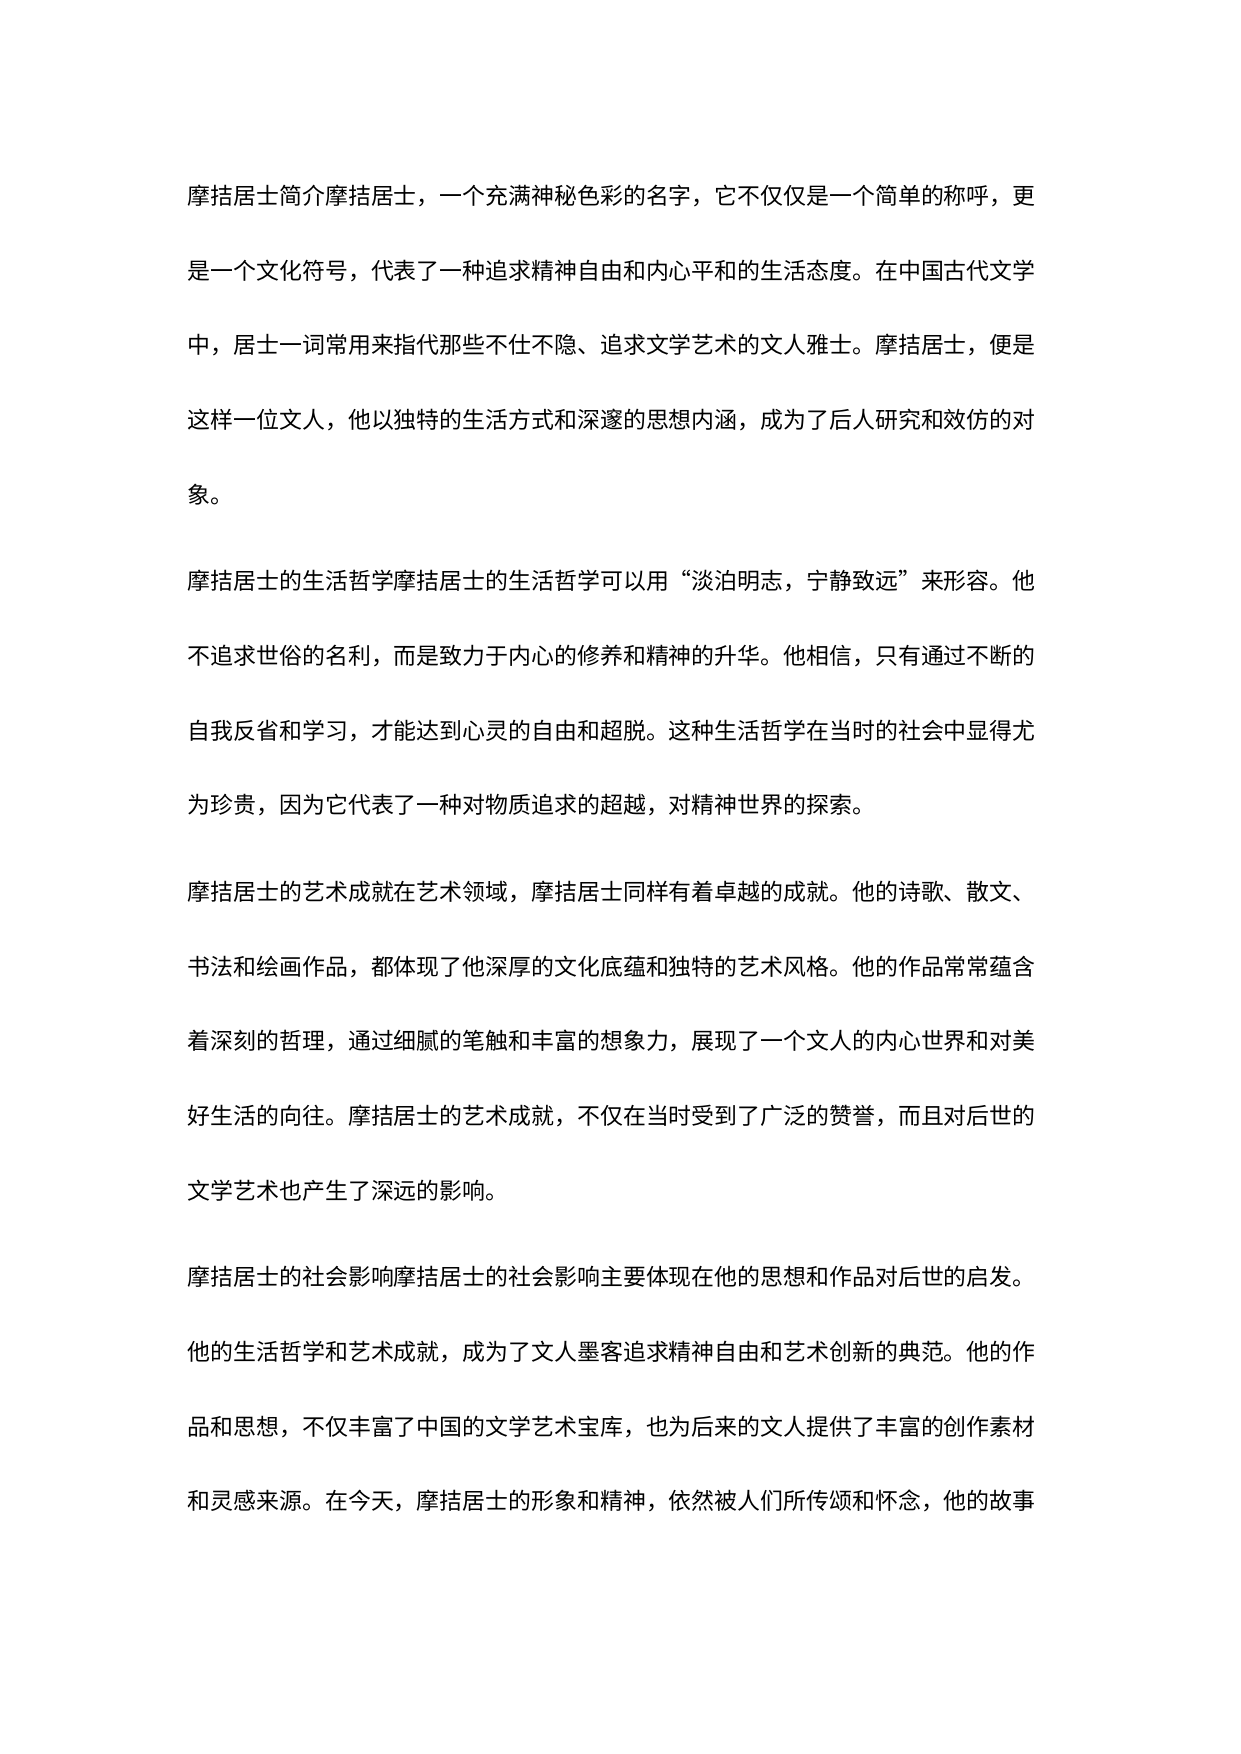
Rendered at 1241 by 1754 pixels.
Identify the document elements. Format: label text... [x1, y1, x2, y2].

text 摩拮居士简介摩拮居士，一个充满神秘色彩的名字，它不仅仅是一个简单的称呼，更是一个文化符号，代表了一种追求精神自由和内心平和的生活态度。在中国古代文学中，居士一词常用来指代那些不仕不隐、追求文学艺术的文人雅士。摩拮居士，便是这样一位文人，他以独特的生活方式和深邃的思想内涵，成为了后人研究和效仿的对象。 [187, 162, 1053, 526]
text 摩拮居士的生活哲学摩拮居士的生活哲学可以用“淡泊明志，宁静致远”来形容。他不追求世俗的名利，而是致力于内心的修养和精神的升华。他相信，只有通过不断的自我反省和学习，才能达到心灵的自由和超脱。这种生活哲学在当时的社会中显得尤为珍贵，因为它代表了一种对物质追求的超越，对精神世界的探索。 [187, 547, 1053, 836]
text 摩拮居士的艺术成就在艺术领域，摩拮居士同样有着卓越的成就。他的诗歌、散文、书法和绘画作品，都体现了他深厚的文化底蕴和独特的艺术风格。他的作品常常蕴含着深刻的哲理，通过细腻的笔触和丰富的想象力，展现了一个文人的内心世界和对美好生活的向往。摩拮居士的艺术成就，不仅在当时受到了广泛的赞誉，而且对后世的文学艺术也产生了深远的影响。 [187, 858, 1053, 1222]
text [187, 1243, 1053, 1532]
